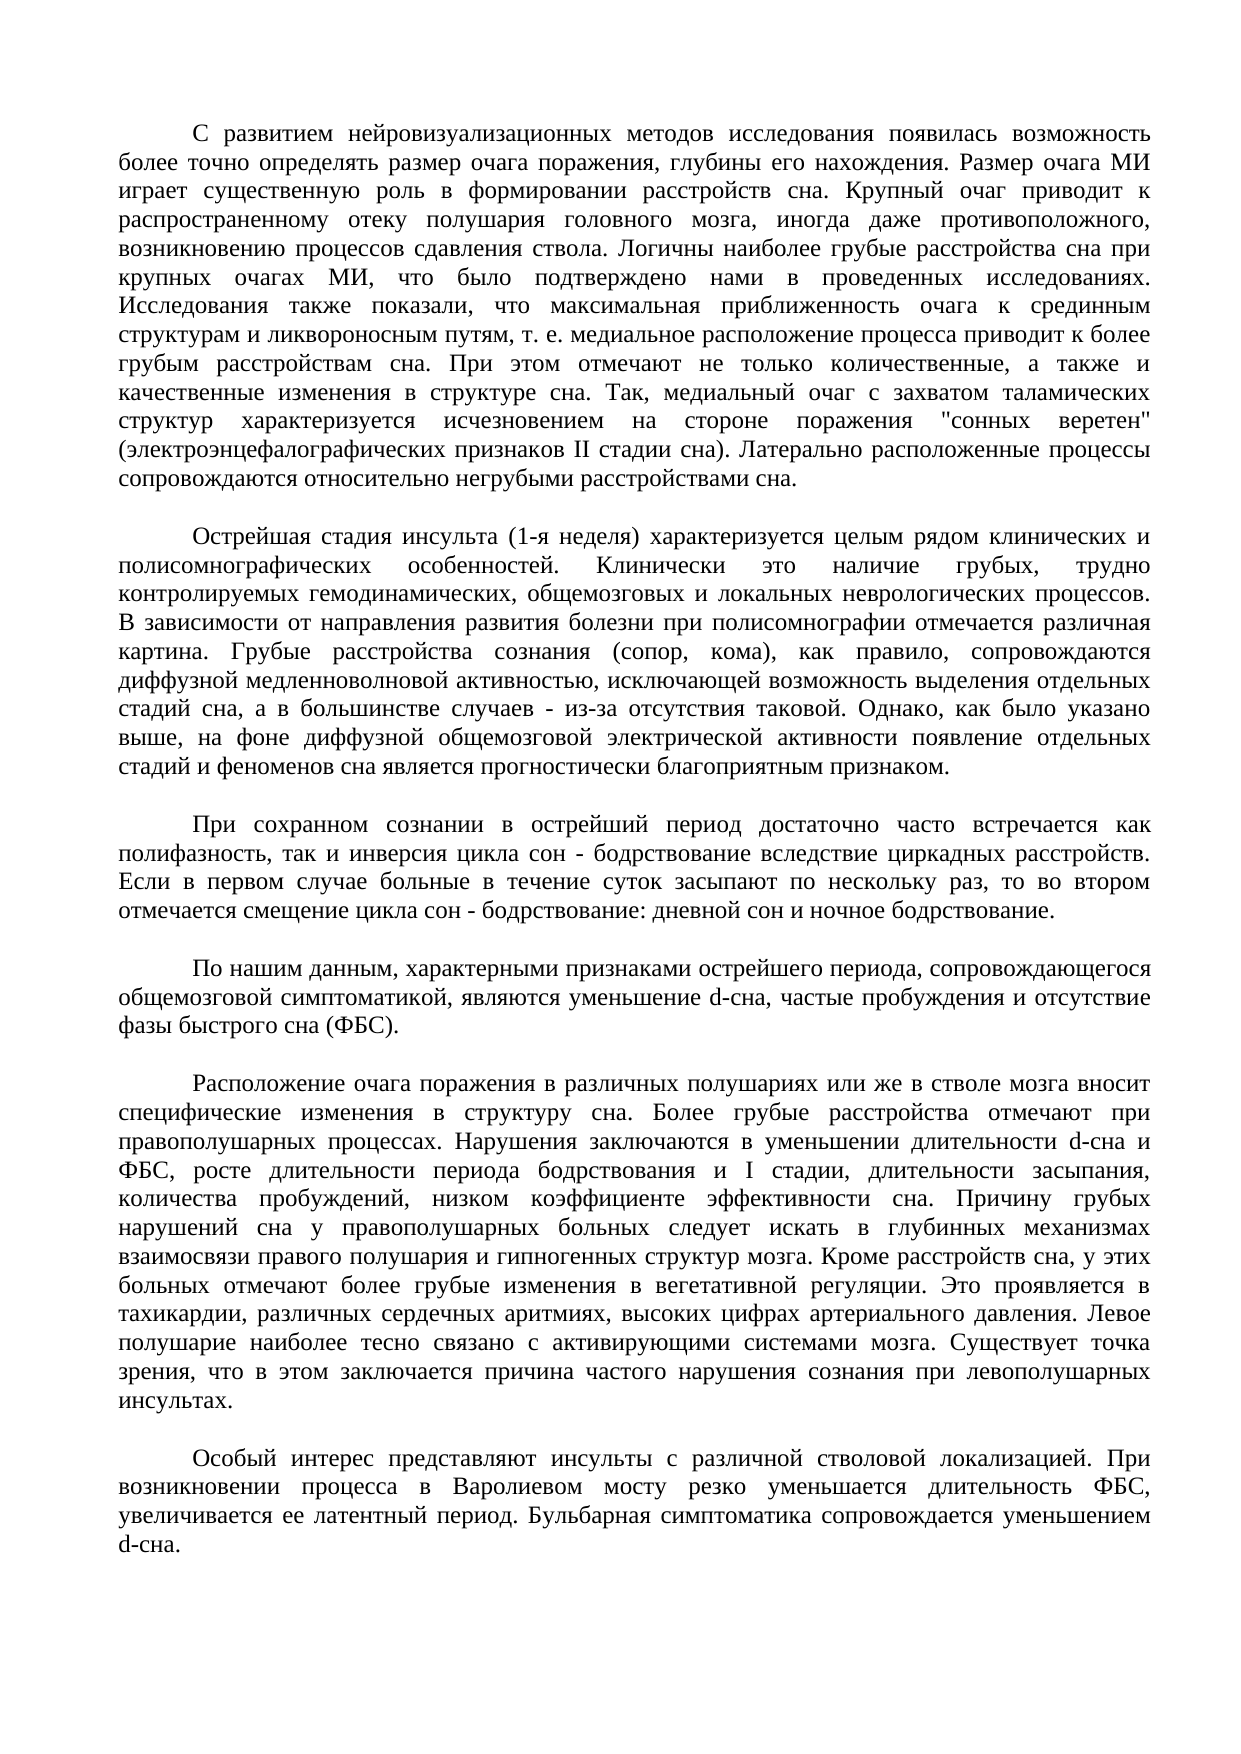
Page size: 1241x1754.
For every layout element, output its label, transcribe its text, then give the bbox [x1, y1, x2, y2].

text С развитием нейровизуализационных методов исследования появилась возможность более точно определять размер очага поражения, глубины его нахождения. Размер очага МИ играет существенную роль в формировании расстройств сна. Крупный очаг приводит к распространенному отеку полушария головного мозга, иногда даже противоположного, возникновению процессов сдавления ствола. Логичны наиболее грубые расстройства сна при крупных очагах МИ, что было подтверждено нами в проведенных исследованиях. Исследования также показали, что максимальная приближенность очага к срединным структурам и ликвороносным путям, т. е. медиальное расположение процесса приводит к более грубым расстройствам сна. При этом отмечают не только количественные, а также и качественные изменения в структуре сна. Так, медиальный очаг с захватом таламических структур характеризуется исчезновением на стороне поражения "сонных веретен" (электроэнцефалографических признаков II стадии сна). Латерально расположенные процессы сопровождаются относительно негрубыми расстройствами сна. [118, 118, 1152, 492]
text По нашим данным, характерными признаками острейшего периода, сопровождающегося общемозговой симптоматикой, являются уменьшение d-сна, частые пробуждения и отсутствие фазы быстрого сна (ФБС). [118, 953, 1152, 1039]
text Особый интерес представляют инсульты с различной стволовой локализацией. При возникновении процесса в Варолиевом мосту резко уменьшается длительность ФБС, увеличивается ее латентный период. Бульбарная симптоматика сопровождается уменьшением d-сна. [118, 1443, 1152, 1558]
text Расположение очага поражения в различных полушариях или же в стволе мозга вносит специфические изменения в структуру сна. Более грубые расстройства отмечают при правополушарных процессах. Нарушения заключаются в уменьшении длительности d-сна и ФБС, росте длительности периода бодрствования и I стадии, длительности засыпания, количества пробуждений, низком коэффициенте эффективности сна. Причину грубых нарушений сна у правополушарных больных следует искать в глубинных механизмах взаимосвязи правого полушария и гипногенных структур мозга. Кроме расстройств сна, у этих больных отмечают более грубые изменения в вегетативной регуляции. Это проявляется в тахикардии, различных сердечных аритмиях, высоких цифрах артериального давления. Левое полушарие наиболее тесно связано с активирующими системами мозга. Существует точка зрения, что в этом заключается причина частого нарушения сознания при левополушарных инсультах. [118, 1068, 1152, 1413]
text Острейшая стадия инсульта (1-я неделя) характеризуется целым рядом клинических и полисомнографических особенностей. Клинически это наличие грубых, трудно контролируемых гемодинамических, общемозговых и локальных неврологических процессов. В зависимости от направления развития болезни при полисомнографии отмечается различная картина. Грубые расстройства сознания (сопор, кома), как правило, сопровождаются диффузной медленноволновой активностью, исключающей возможность выделения отдельных стадий сна, а в большинстве случаев - из-за отсутствия таковой. Однако, как было указано выше, на фоне диффузной общемозговой электрической активности появление отдельных стадий и феноменов сна является прогностически благоприятным признаком. [118, 521, 1152, 780]
text При сохранном сознании в острейший период достаточно часто встречается как полифазность, так и инверсия цикла сон - бодрствование вследствие циркадных расстройств. Если в первом случае больные в течение суток засыпают по нескольку раз, то во втором отмечается смещение цикла сон - бодрствование: дневной сон и ночное бодрствование. [118, 809, 1152, 924]
